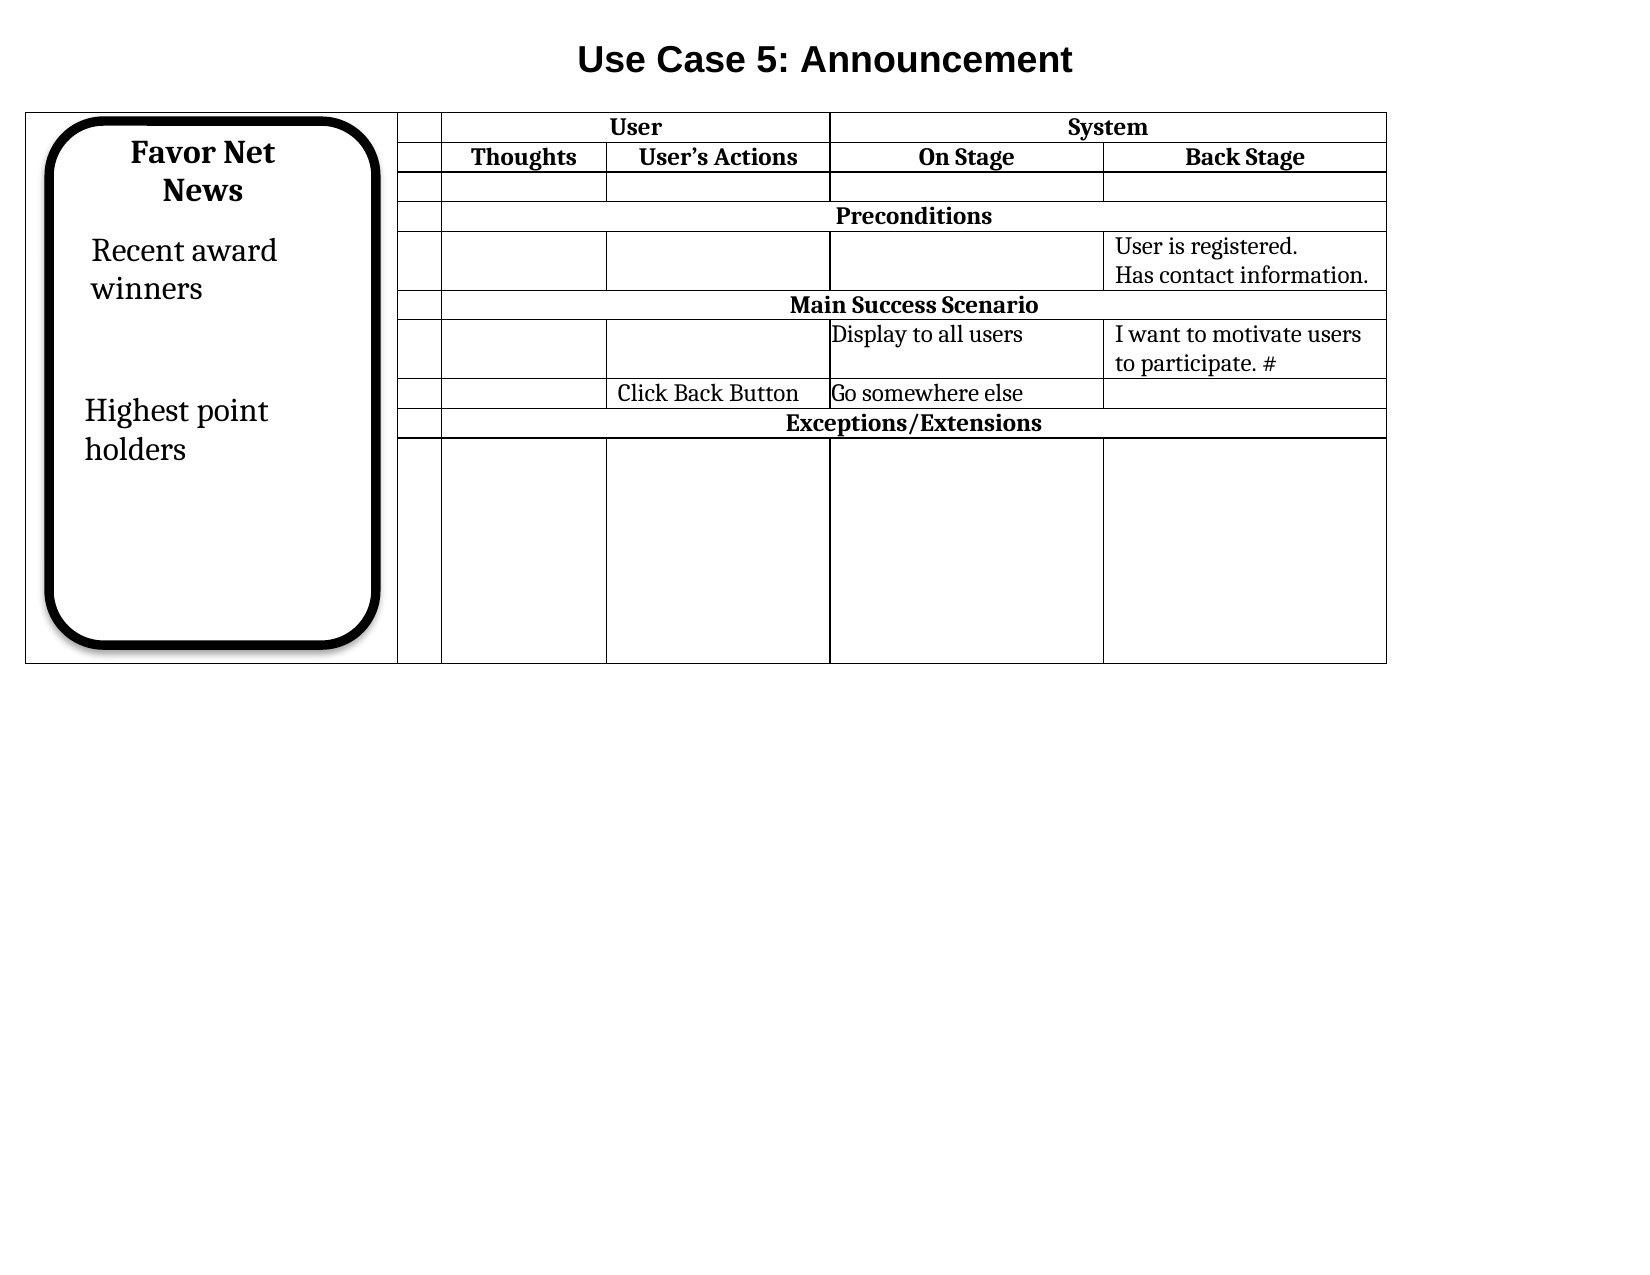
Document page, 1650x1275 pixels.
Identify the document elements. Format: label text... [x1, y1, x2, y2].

table_cell Go somewhere else [831, 379, 1103, 408]
table_cell [607, 173, 829, 201]
table_cell [1104, 439, 1386, 663]
table_cell [607, 232, 829, 289]
table_cell [398, 409, 441, 437]
table_cell [1104, 173, 1386, 201]
table_cell User is registered. Has contact information. [1104, 232, 1386, 289]
table_cell [398, 291, 441, 319]
table_header [26, 113, 397, 663]
table_cell [398, 202, 441, 231]
table_cell [1104, 379, 1386, 408]
table_header User [442, 113, 829, 142]
table_cell [442, 439, 606, 663]
table_header [398, 113, 441, 142]
table_cell [831, 439, 1103, 663]
table_cell [398, 143, 441, 171]
table_cell [398, 320, 441, 378]
table_cell Back Stage [1104, 143, 1386, 171]
table_cell [398, 232, 441, 289]
subtitle Use Case 5: Announcement [26, 37, 1624, 81]
table_cell [398, 439, 441, 663]
table_cell [442, 232, 606, 289]
table_cell Thoughts [442, 143, 606, 171]
table_cell I want to motivate users to participate. # [1104, 320, 1386, 378]
table_cell [831, 232, 1103, 289]
table_cell [442, 320, 606, 378]
table_cell User’s Actions [607, 143, 829, 171]
table_cell [607, 439, 829, 663]
table_cell [398, 173, 441, 201]
table_cell Main Success Scenario [442, 291, 1386, 319]
table_cell Click Back Button [607, 379, 829, 408]
table_cell Exceptions/Extensions [442, 409, 1386, 437]
table_cell [607, 320, 829, 378]
table_cell On Stage [831, 143, 1103, 171]
table_cell [442, 173, 606, 201]
table_cell [831, 173, 1103, 201]
table_cell [442, 379, 606, 408]
table_cell Display to all users [831, 320, 1103, 378]
table_cell [398, 379, 441, 408]
table_header System [831, 113, 1386, 142]
table_cell Preconditions [442, 202, 1386, 231]
